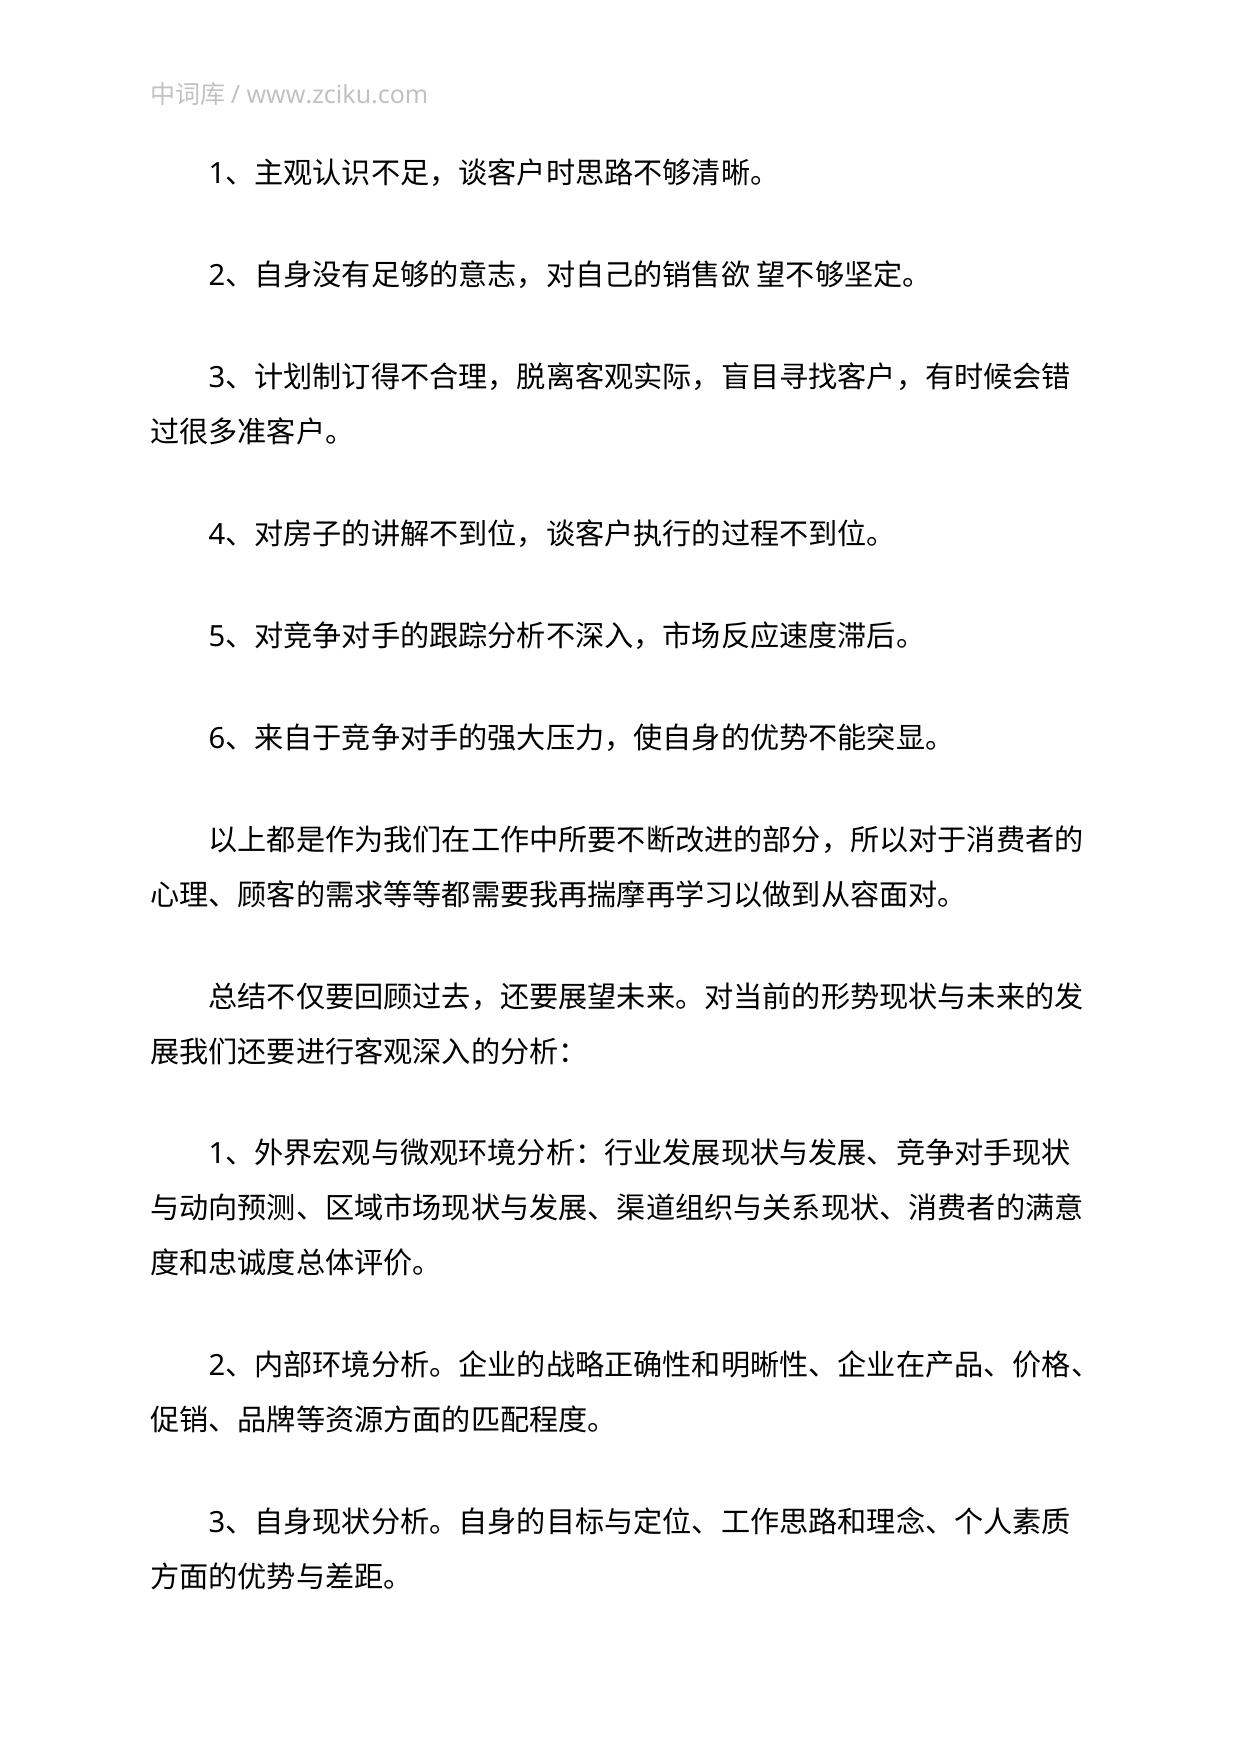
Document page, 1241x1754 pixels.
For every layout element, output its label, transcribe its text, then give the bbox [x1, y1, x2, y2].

text 6、来自于竞争对手的强大压力，使自身的优势不能突显。 [150, 715, 1090, 757]
text 3、计划制订得不合理，脱离客观实际，盲目寻找客户，有时候会错过很多准客户。 [150, 354, 1090, 451]
text 3、自身现状分析。自身的目标与定位、工作思路和理念、个人素质方面的优势与差距。 [150, 1498, 1090, 1596]
text 1、外界宏观与微观环境分析：行业发展现状与发展、竞争对手现状与动向预测、区域市场现状与发展、渠道组织与关系现状、消费者的满意度和忠诚度总体评价。 [150, 1130, 1090, 1282]
text 4、对房子的讲解不到位，谈客户执行的过程不到位。 [150, 511, 1090, 553]
text 总结不仅要回顾过去，还要展望未来。对当前的形势现状与未来的发展我们还要进行客观深入的分析： [150, 973, 1090, 1071]
text 以上都是作为我们在工作中所要不断改进的部分，所以对于消费者的心理、顾客的需求等等都需要我再揣摩再学习以做到从容面对。 [150, 817, 1090, 914]
text 2、自身没有足够的意志，对自己的销售欲 望不够坚定。 [150, 252, 1090, 294]
text 1、主观认识不足，谈客户时思路不够清晰。 [150, 150, 1090, 192]
text 2、内部环境分析。企业的战略正确性和明晰性、企业在产品、价格、促销、品牌等资源方面的匹配程度。 [150, 1342, 1090, 1439]
text 5、对竞争对手的跟踪分析不深入，市场反应速度滞后。 [150, 613, 1090, 655]
